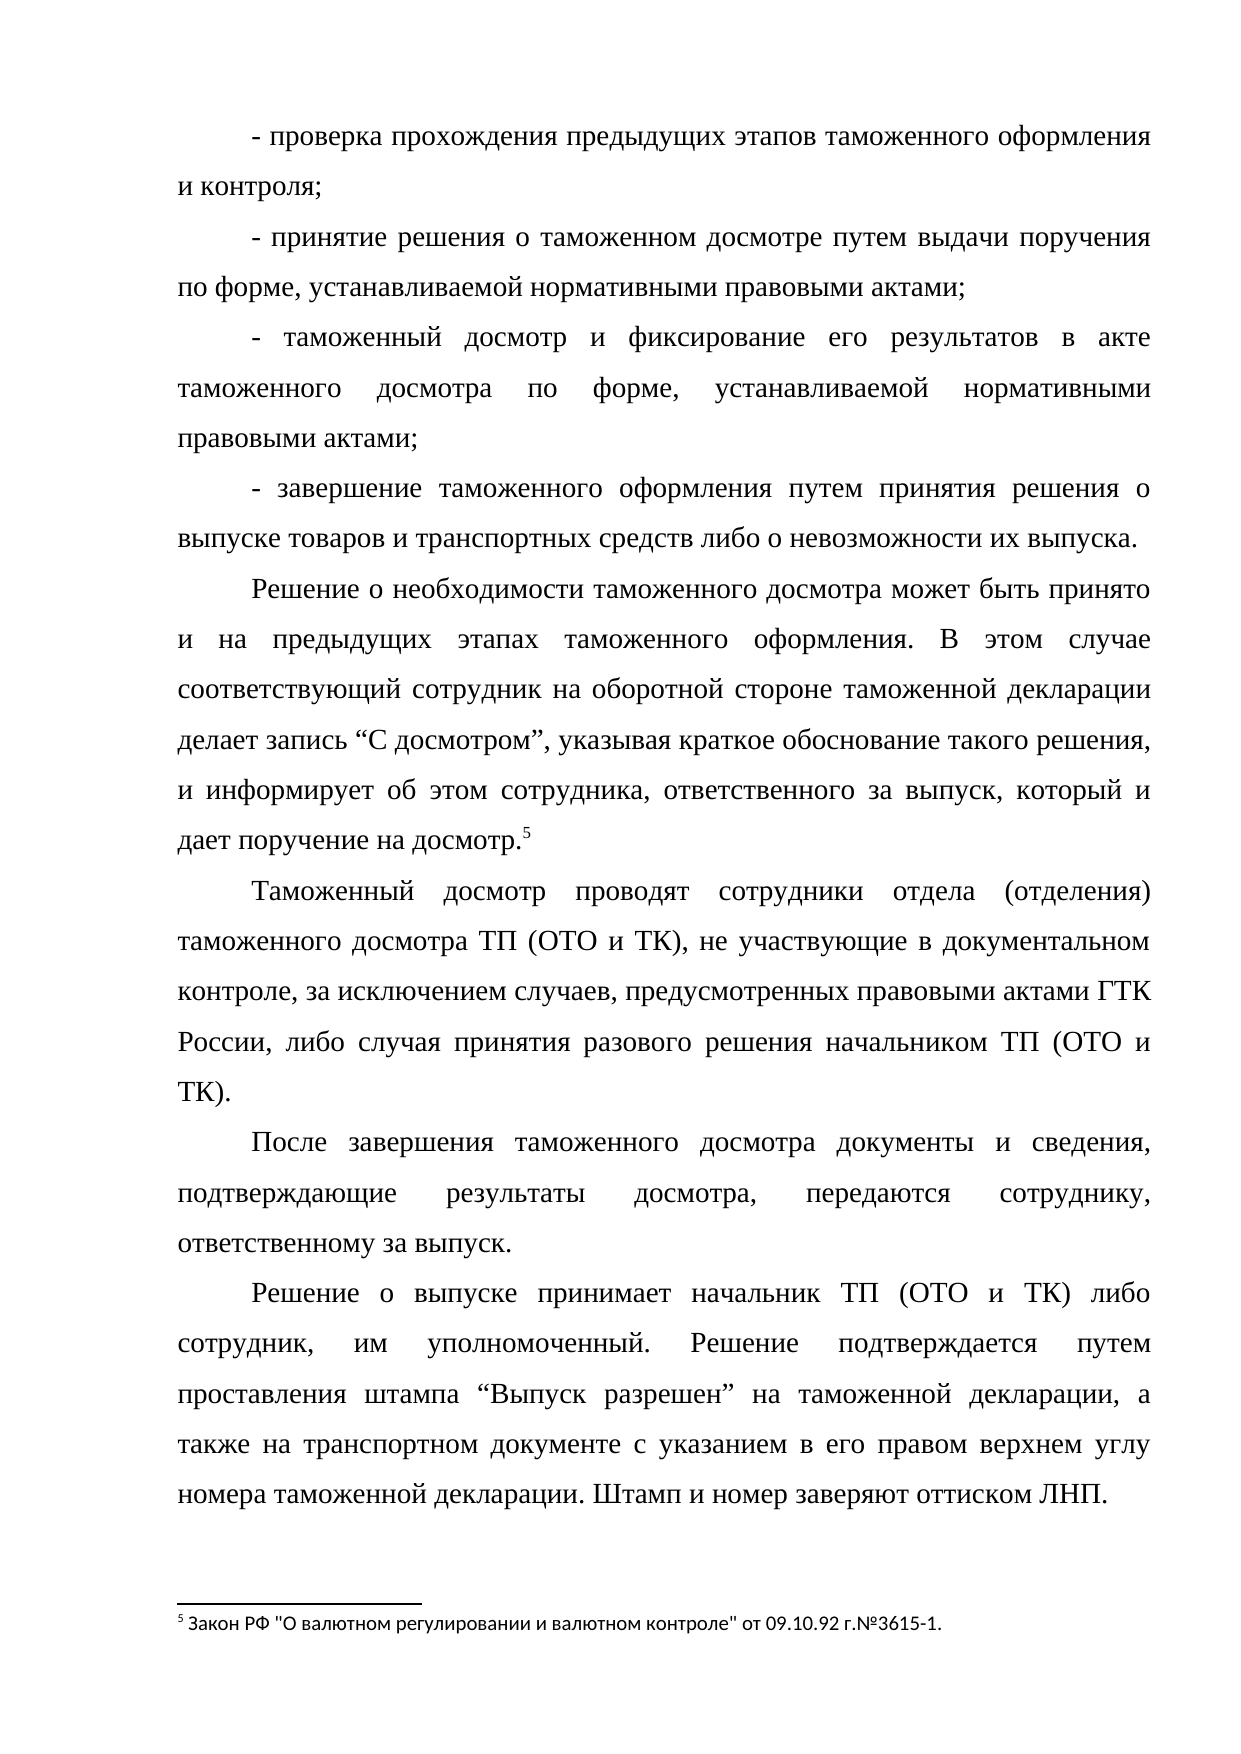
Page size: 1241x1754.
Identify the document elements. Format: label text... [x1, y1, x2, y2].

text Решение о выпуске принимает начальник ТП (ОТО и ТК) либо сотрудник, им уполномоченный. Решение подтверждается путем проставления штампа “Выпуск разрешен” на таможенной декларации, а также на транспортном документе с указанием в его правом верхнем углу номера таможенной декларации. Штамп и номер заверяют оттиском ЛНП. [177, 1275, 1152, 1510]
text Решение о необходимости таможенного досмотра может быть принято и на предыдущих этапах таможенного оформления. В этом случае соответствующий сотрудник на оборотной стороне таможенной декларации делает запись “С досмотром”, указывая краткое обоснование такого решения, и информирует об этом сотрудника, ответственного за выпуск, который и дает поручение на досмотр. [177, 571, 1152, 856]
text Таможенный досмотр проводят сотрудники отдела (отделения) таможенного досмотра ТП (ОТО и ТК), не участвующие в документальном контроле, за исключением случаев, предусмотренных правовыми актами ГТК России, либо случая принятия разового решения начальником ТП (ОТО и ТК). [177, 873, 1152, 1108]
text - таможенный досмотр и фиксирование его результатов в акте таможенного досмотра по форме, устанавливаемой нормативными правовыми актами; [177, 319, 1152, 453]
text - принятие решения о таможенном досмотре путем выдачи поручения по форме, устанавливаемой нормативными правовыми актами; [177, 219, 1152, 303]
text - проверка прохождения предыдущих этапов таможенного оформления и контроля; [177, 118, 1152, 202]
text После завершения таможенного досмотра документы и сведения, подтверждающие результаты досмотра, передаются сотруднику, ответственному за выпуск. [177, 1124, 1152, 1258]
text - завершение таможенного оформления путем принятия решения о выпуске товаров и транспортных средств либо о невозможности их выпуска. [177, 470, 1152, 554]
